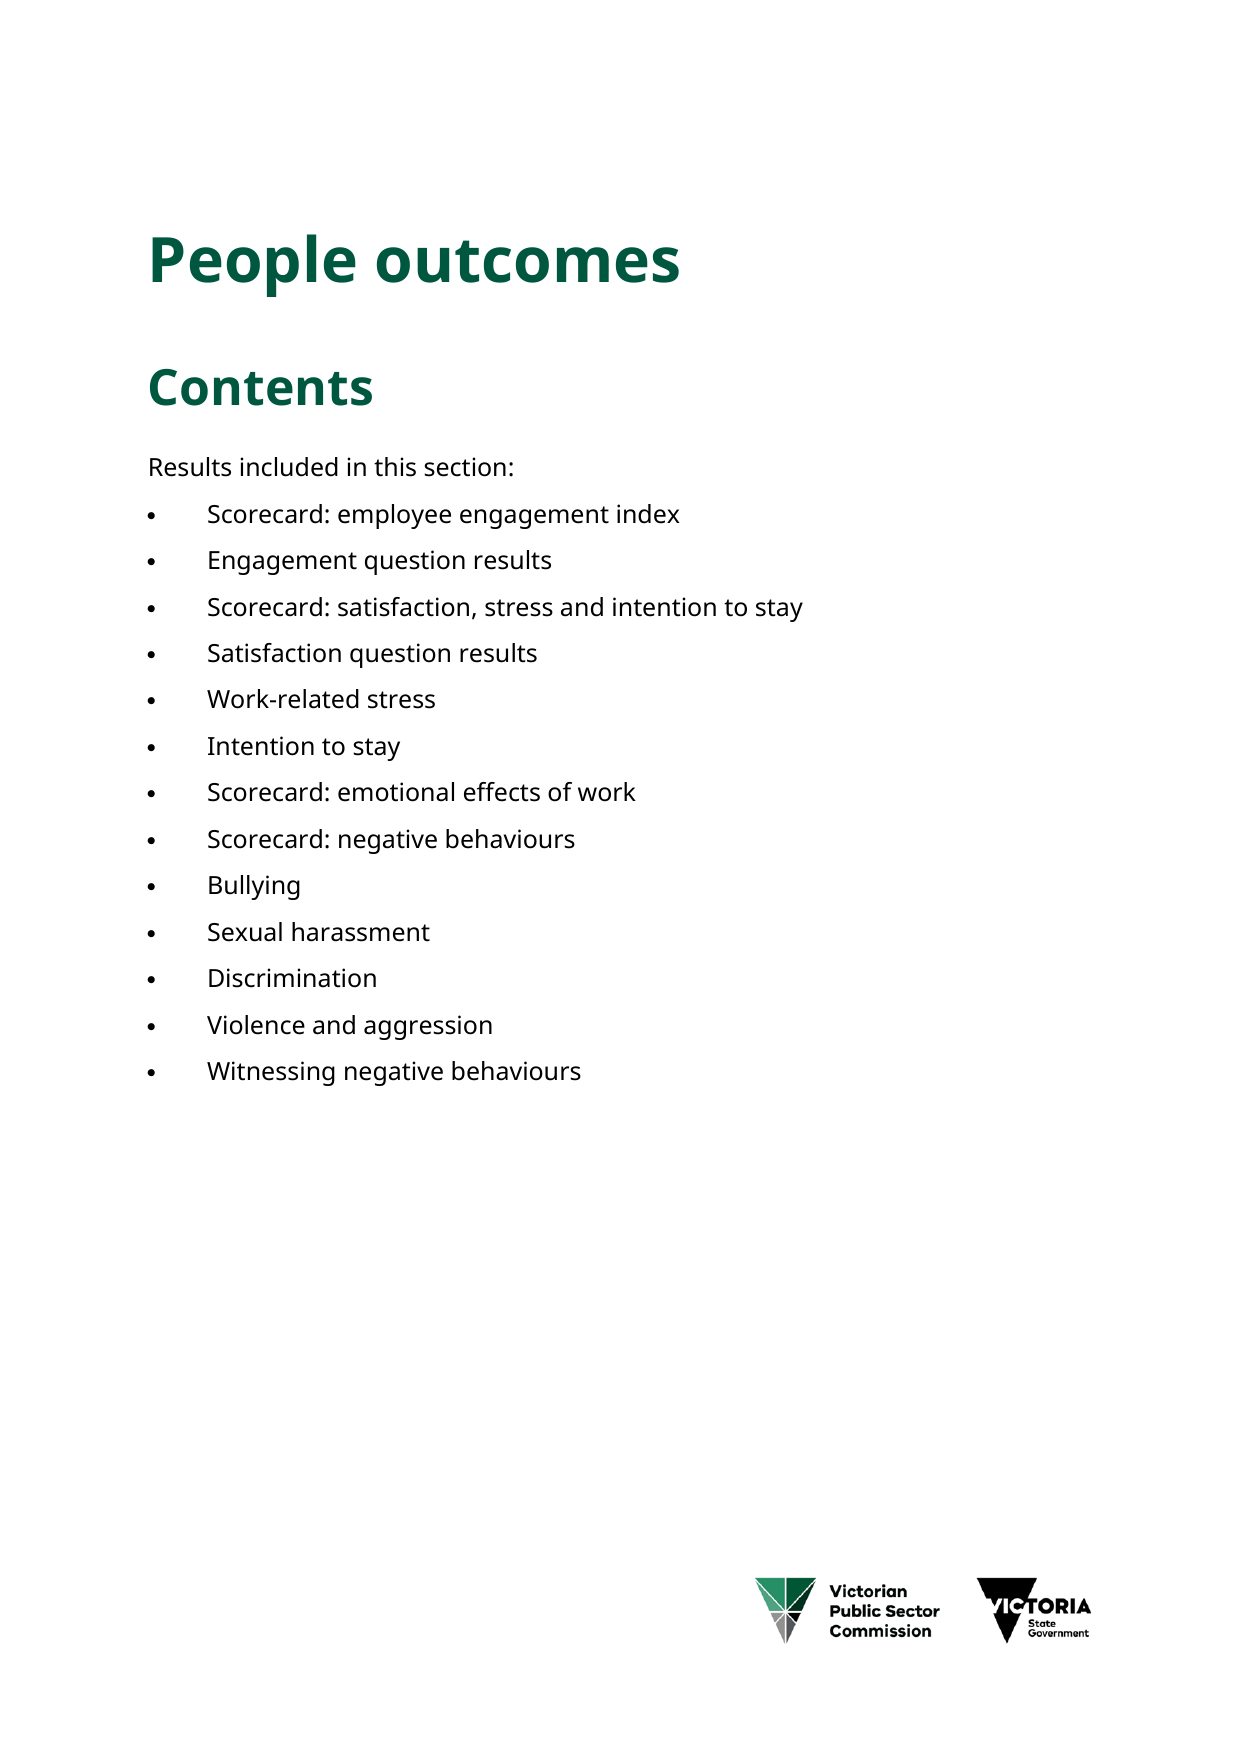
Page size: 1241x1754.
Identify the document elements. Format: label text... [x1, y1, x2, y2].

list Scorecard: employee engagement index [148, 496, 1092, 530]
list Scorecard: negative behaviours [148, 821, 1092, 856]
list Violence and aggression [148, 1007, 1092, 1041]
picture [754, 1577, 1093, 1645]
list Witnessing negative behaviours [148, 1054, 1092, 1088]
subtitle Contents [148, 351, 1092, 419]
list Intention to stay [148, 728, 1092, 763]
list Scorecard: satisfaction, stress and intention to stay [148, 589, 1092, 623]
list Engagement question results [148, 543, 1092, 577]
list Sexual harassment [148, 914, 1092, 948]
subtitle People outcomes [148, 216, 1092, 301]
list Bullying [148, 868, 1092, 902]
list Discrimination [148, 961, 1092, 995]
text Results included in this section: [148, 450, 1092, 484]
list Satisfaction question results [148, 636, 1092, 670]
list Scorecard: emotional effects of work [148, 775, 1092, 809]
list Work-related stress [148, 682, 1092, 716]
